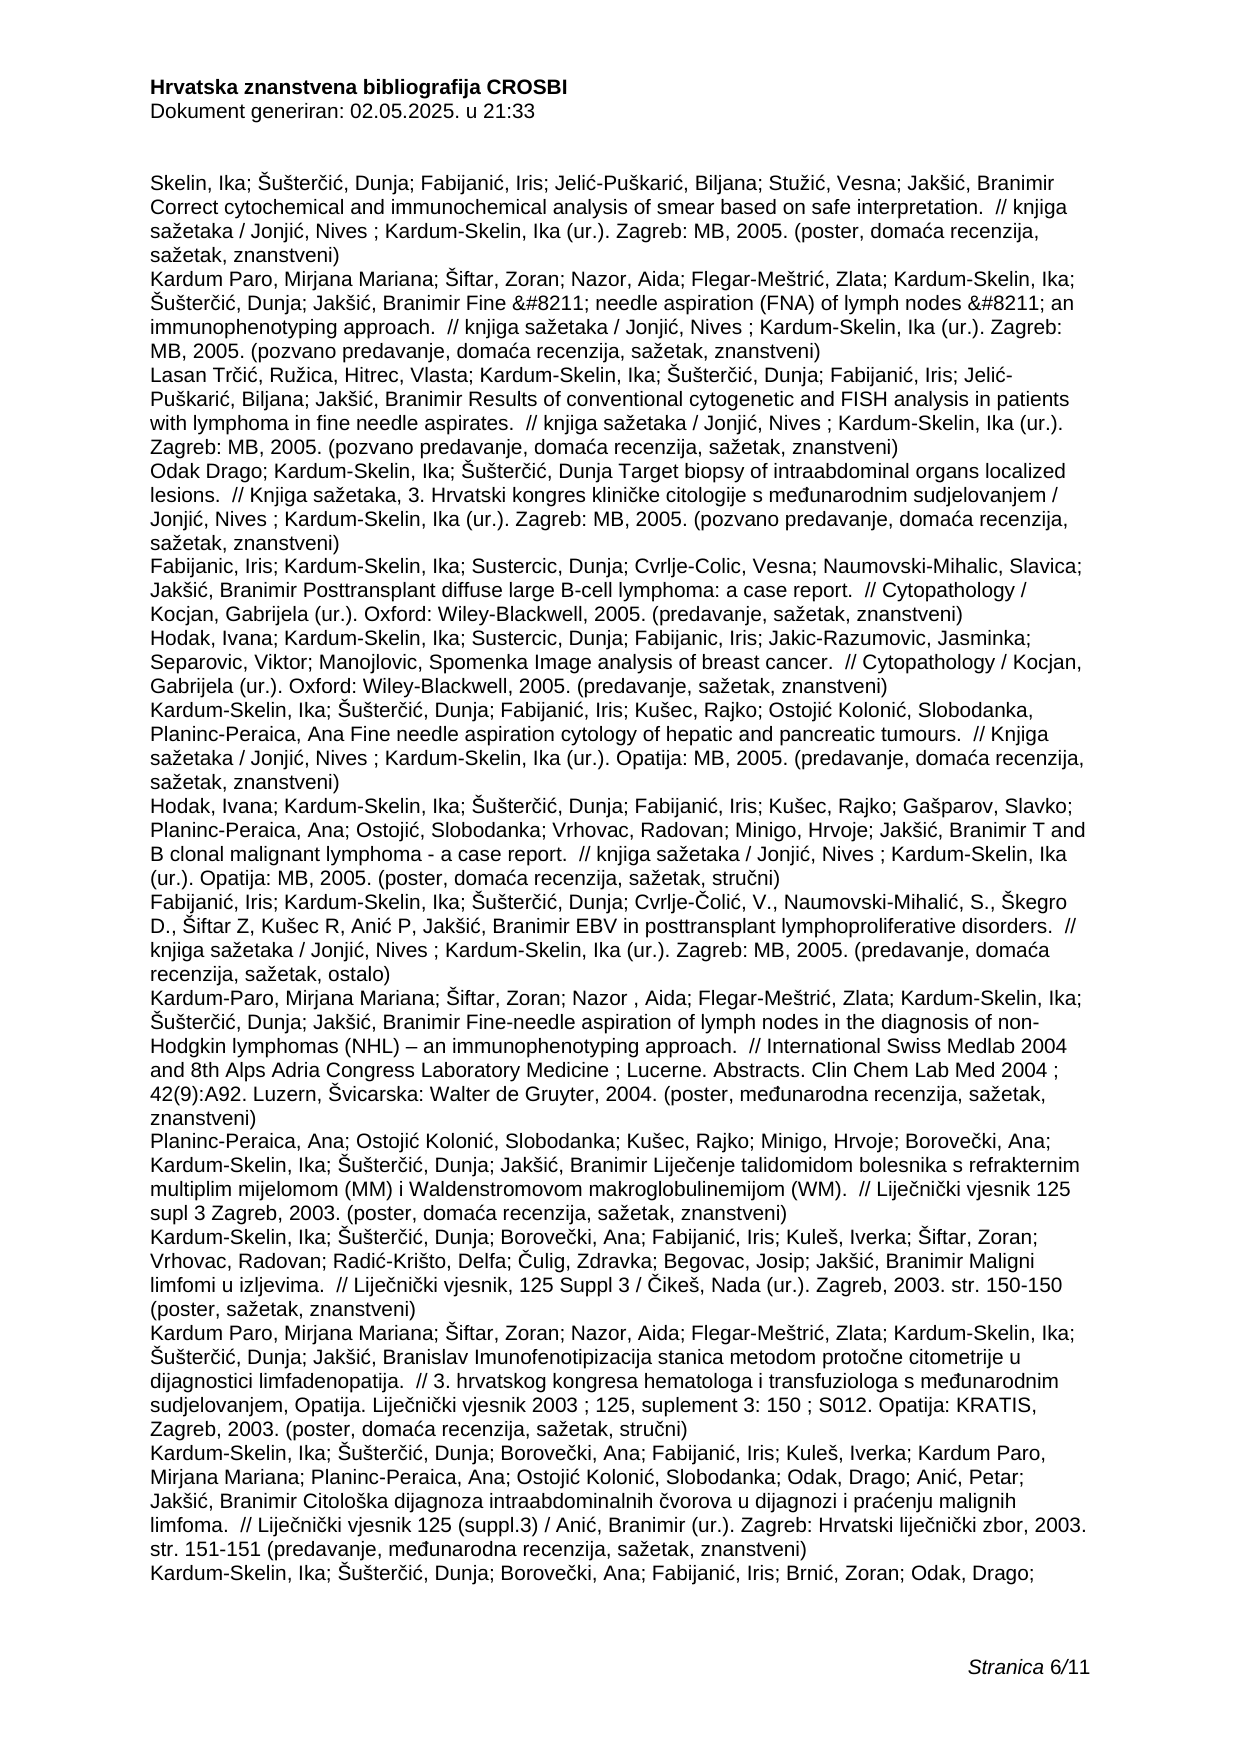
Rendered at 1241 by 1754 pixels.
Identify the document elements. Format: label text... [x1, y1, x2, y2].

text Planinc-Peraica, Ana; Ostojić Kolonić, Slobodanka; Kušec, Rajko; Minigo, Hrvoje; Borovečki, Ana; Kardum-Skelin, Ika; Šušterčić, Dunja; Jakšić, Branimir [150, 1129, 1090, 1225]
text Kardum-Paro, Mirjana Mariana; Šiftar, Zoran; Nazor , Aida; Flegar-Meštrić, Zlata; Kardum-Skelin, Ika; Šušterčić, Dunja; Jakšić, Branimir [150, 986, 1090, 1129]
text Fabijanic, Iris; Kardum-Skelin, Ika; Sustercic, Dunja; Cvrlje-Colic, Vesna; Naumovski-Mihalic, Slavica; Jakšić, Branimir [150, 554, 1090, 626]
text Kardum-Skelin, Ika; Šušterčić, Dunja; Fabijanić, Iris; Kušec, Rajko; Ostojić Kolonić, Slobodanka, Planinc-Peraica, Ana [150, 698, 1090, 794]
text Fabijanić, Iris; Kardum-Skelin, Ika; Šušterčić, Dunja; Cvrlje-Čolić, V., Naumovski-Mihalić, S., Škegro D., Šiftar Z, Kušec R, Anić P, Jakšić, Branimir [150, 890, 1090, 986]
text Hodak, Ivana; Kardum-Skelin, Ika; Sustercic, Dunja; Fabijanic, Iris; Jakic-Razumovic, Jasminka; Separovic, Viktor; Manojlovic, Spomenka [150, 626, 1090, 698]
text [150, 1561, 1090, 1584]
text Kardum Paro, Mirjana Mariana; Šiftar, Zoran; Nazor, Aida; Flegar-Meštrić, Zlata; Kardum-Skelin, Ika; Šušterčić, Dunja; Jakšić, Branislav [150, 1321, 1090, 1441]
text Hodak, Ivana; Kardum-Skelin, Ika; Šušterčić, Dunja; Fabijanić, Iris; Kušec, Rajko; Gašparov, Slavko; Planinc-Peraica, Ana; Ostojić, Slobodanka; Vrhovac, Radovan; Minigo, Hrvoje; Jakšić, Branimir [150, 794, 1090, 890]
text Kardum Paro, Mirjana Mariana; Šiftar, Zoran; Nazor, Aida; Flegar-Meštrić, Zlata; Kardum-Skelin, Ika; Šušterčić, Dunja; Jakšić, Branimir [150, 267, 1090, 363]
text Kardum-Skelin, Ika; Šušterčić, Dunja; Borovečki, Ana; Fabijanić, Iris; Kuleš, Iverka; Šiftar, Zoran; Vrhovac, Radovan; Radić-Krišto, Delfa; Čulig, Zdravka; Begovac, Josip; Jakšić, Branimir [150, 1225, 1090, 1321]
text Kardum-Skelin, Ika; Šušterčić, Dunja; Borovečki, Ana; Fabijanić, Iris; Kuleš, Iverka; Kardum Paro, Mirjana Mariana; Planinc-Peraica, Ana; Ostojić Kolonić, Slobodanka; Odak, Drago; Anić, Petar; Jakšić, Branimir [150, 1441, 1090, 1561]
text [150, 171, 1090, 267]
text Odak Drago; Kardum-Skelin, Ika; Šušterčić, Dunja [150, 458, 1090, 554]
text Lasan Trčić, Ružica, Hitrec, Vlasta; Kardum-Skelin, Ika; Šušterčić, Dunja; Fabijanić, Iris; Jelić-Puškarić, Biljana; Jakšić, Branimir [150, 363, 1090, 458]
